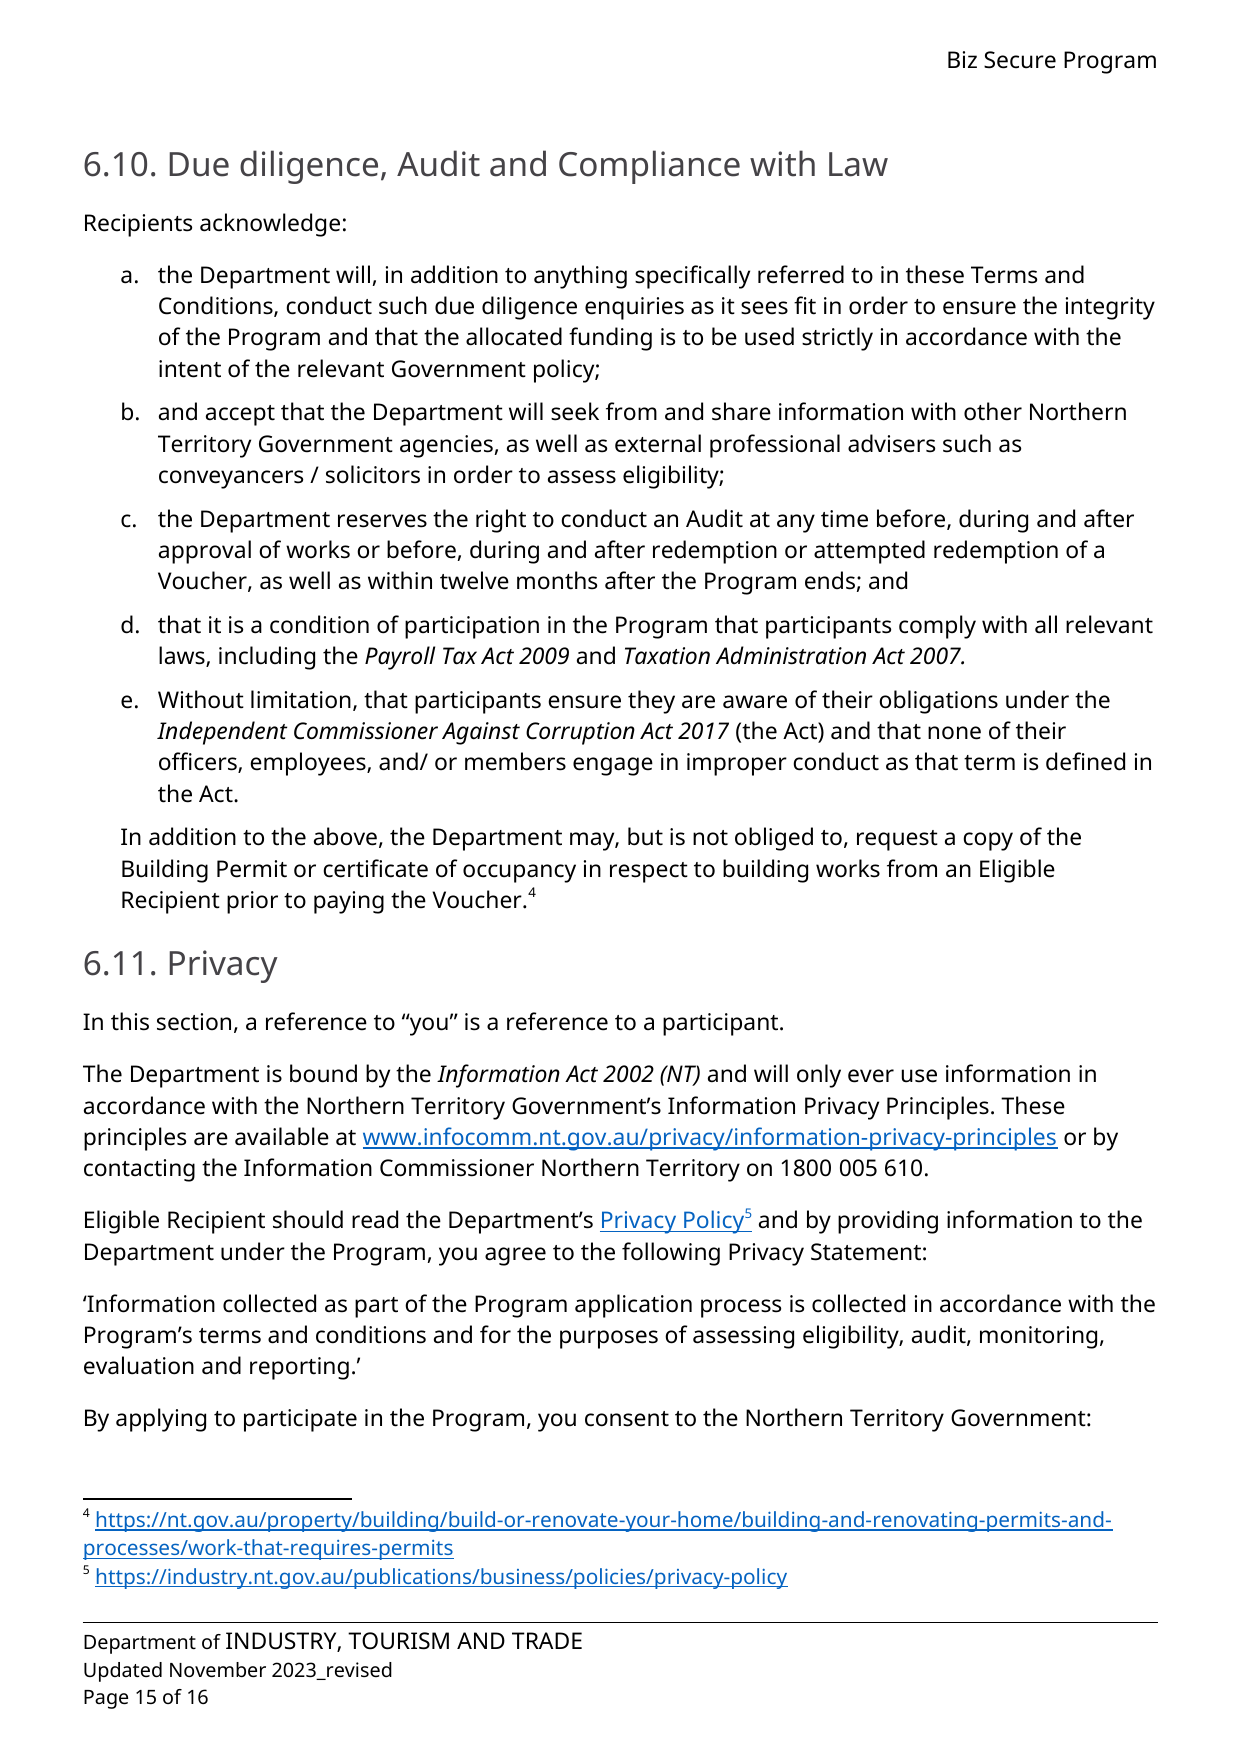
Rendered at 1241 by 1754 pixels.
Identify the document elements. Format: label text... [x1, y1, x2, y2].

text In addition to the above, the Department may, but is not obliged to, request a copy of the Building Permit or certificate of occupancy in respect to building works from an Eligible Recipient prior to paying the Voucher. [120, 821, 1157, 915]
list the Department reserves the right to conduct an Audit at any time before, during and after approval of works or before, during and after redemption or attempted redemption of a Voucher, as well as within twelve months after the Program ends; and [120, 503, 1157, 596]
text In this section, a reference to “you” is a reference to a participant. [83, 1006, 1157, 1038]
text Recipients acknowledge: [83, 207, 1157, 238]
text ‘Information collected as part of the Program application process is collected in accordance with the Program’s terms and conditions and for the purposes of assessing eligibility, audit, monitoring, evaluation and reporting.’ [83, 1288, 1157, 1381]
text By applying to participate in the Program, you consent to the Northern Territory Government: [83, 1402, 1157, 1433]
list and accept that the Department will seek from and share information with other Northern Territory Government agencies, as well as external professional advisers such as conveyancers / solicitors in order to assess eligibility; [120, 396, 1157, 490]
list the Department will, in addition to anything specifically referred to in these Terms and Conditions, conduct such due diligence enquiries as it sees fit in order to ensure the integrity of the Program and that the allocated funding is to be used strictly in accordance with the intent of the relevant Government policy; [120, 259, 1157, 384]
subtitle Due diligence, Audit and Compliance with Law [83, 141, 1157, 186]
subtitle Privacy [83, 940, 1157, 986]
list Without limitation, that participants ensure they are aware of their obligations under the Independent Commissioner Against Corruption Act 2017 (the Act) and that none of their officers, employees, and/ or members engage in improper conduct as that term is defined in the Act. [120, 684, 1157, 809]
text Eligible Recipient should read the Department’s Privacy Policy and by providing information to the Department under the Program, you agree to the following Privacy Statement: [83, 1204, 1157, 1267]
list that it is a condition of participation in the Program that participants comply with all relevant laws, including the Payroll Tax Act 2009 and Taxation Administration Act 2007. [120, 609, 1157, 671]
text The Department is bound by the Information Act 2002 (NT) and will only ever use information in accordance with the Northern Territory Government’s Information Privacy Principles. These principles are available at www.infocomm.nt.gov.au/privacy/information-privacy-principles or by contacting the Information Commissioner Northern Territory on 1800 005 610. [83, 1058, 1157, 1183]
